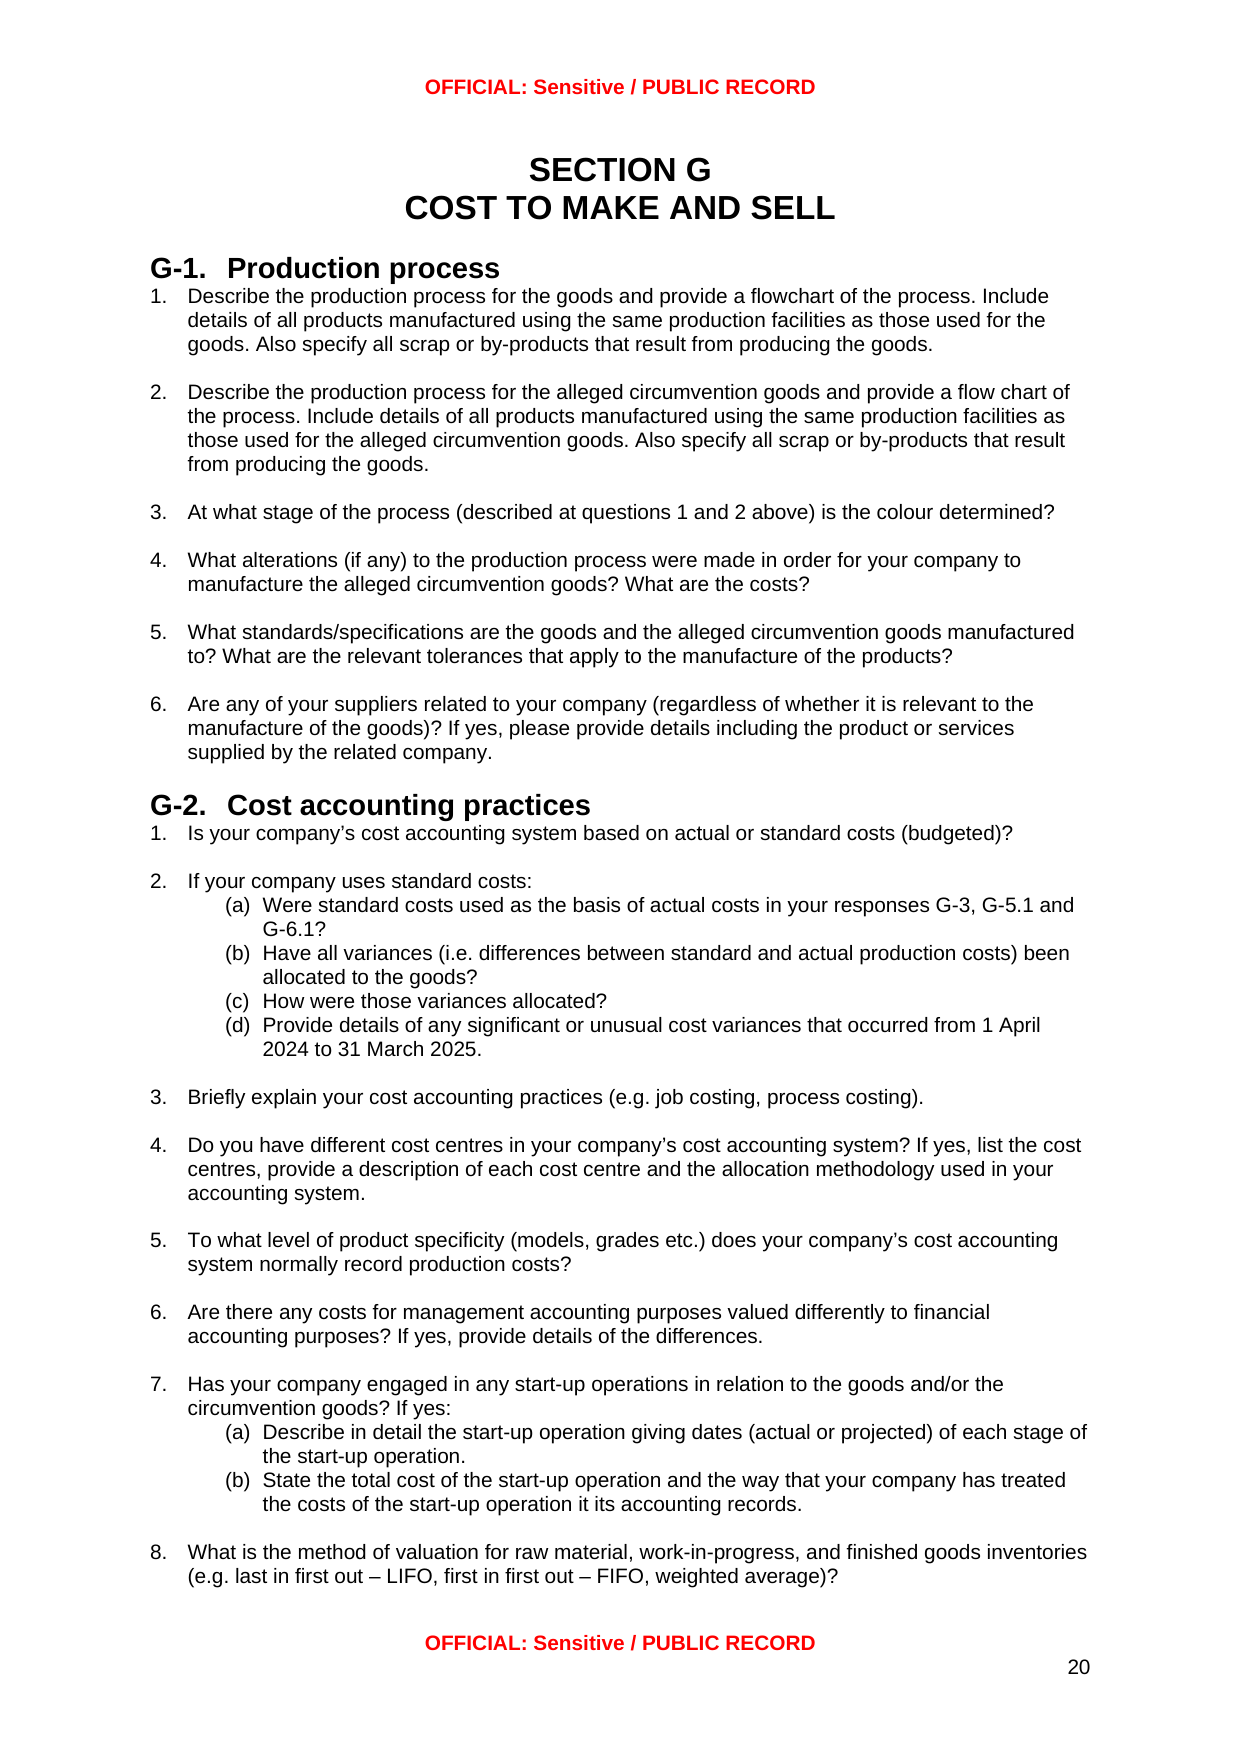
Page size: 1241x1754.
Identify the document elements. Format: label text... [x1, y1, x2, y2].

list Do you have different cost centres in your company’s cost accounting system? If yes, list the cost centres, provide a description of each cost centre and the allocation methodology used in your accounting system. [150, 1132, 1090, 1204]
list To what level of product specificity (models, grades etc.) does your company’s cost accounting system normally record production costs? [150, 1228, 1090, 1276]
list Briefly explain your cost accounting practices (e.g. job costing, process costing). [150, 1084, 1090, 1108]
list What is the method of valuation for raw material, work-in-progress, and finished goods inventories (e.g. last in first out – LIFO, first in first out – FIFO, weighted average)? [150, 1540, 1090, 1588]
list Provide details of any significant or unusual cost variances that occurred from 1 April 2024 to 31 March 2025. [225, 1013, 1090, 1061]
list What standards/specifications are the goods and the alleged circumvention goods manufactured to? What are the relevant tolerances that apply to the manufacture of the products? [150, 620, 1090, 668]
list Is your company’s cost accounting system based on actual or standard costs (budgeted)? [150, 821, 1090, 845]
list What alterations (if any) to the production process were made in order for your company to manufacture the alleged circumvention goods? What are the costs? [150, 548, 1090, 596]
subtitle G-1. Production process [150, 251, 1090, 284]
list At what stage of the process (described at questions 1 and 2 above) is the colour determined? [150, 500, 1090, 524]
list Describe the production process for the alleged circumvention goods and provide a flow chart of the process. Include details of all products manufactured using the same production facilities as those used for the alleged circumvention goods. Also specify all scrap or by-products that result from producing the goods. [150, 380, 1090, 476]
list If your company uses standard costs: [150, 869, 1090, 893]
list Were standard costs used as the basis of actual costs in your responses G-3, G-5.1 and G-6.1? [225, 893, 1090, 941]
list Are there any costs for management accounting purposes valued differently to financial accounting purposes? If yes, provide details of the differences. [150, 1300, 1090, 1348]
list Describe in detail the start-up operation giving dates (actual or projected) of each stage of the start-up operation. [225, 1420, 1090, 1468]
subtitle Section G Cost to make and sell [150, 150, 1090, 227]
list Has your company engaged in any start-up operations in relation to the goods and/or the circumvention goods? If yes: [150, 1372, 1090, 1420]
list Describe the production process for the goods and provide a flowchart of the process. Include details of all products manufactured using the same production facilities as those used for the goods. Also specify all scrap or by-products that result from producing the goods. [150, 284, 1090, 356]
list Are any of your suppliers related to your company (regardless of whether it is relevant to the manufacture of the goods)? If yes, please provide details including the product or services supplied by the related company. [150, 692, 1090, 763]
list State the total cost of the start-up operation and the way that your company has treated the costs of the start-up operation it its accounting records. [225, 1468, 1090, 1516]
list Have all variances (i.e. differences between standard and actual production costs) been allocated to the goods? [225, 941, 1090, 989]
list How were those variances allocated? [225, 989, 1090, 1013]
subtitle G-2. Cost accounting practices [150, 787, 1090, 821]
